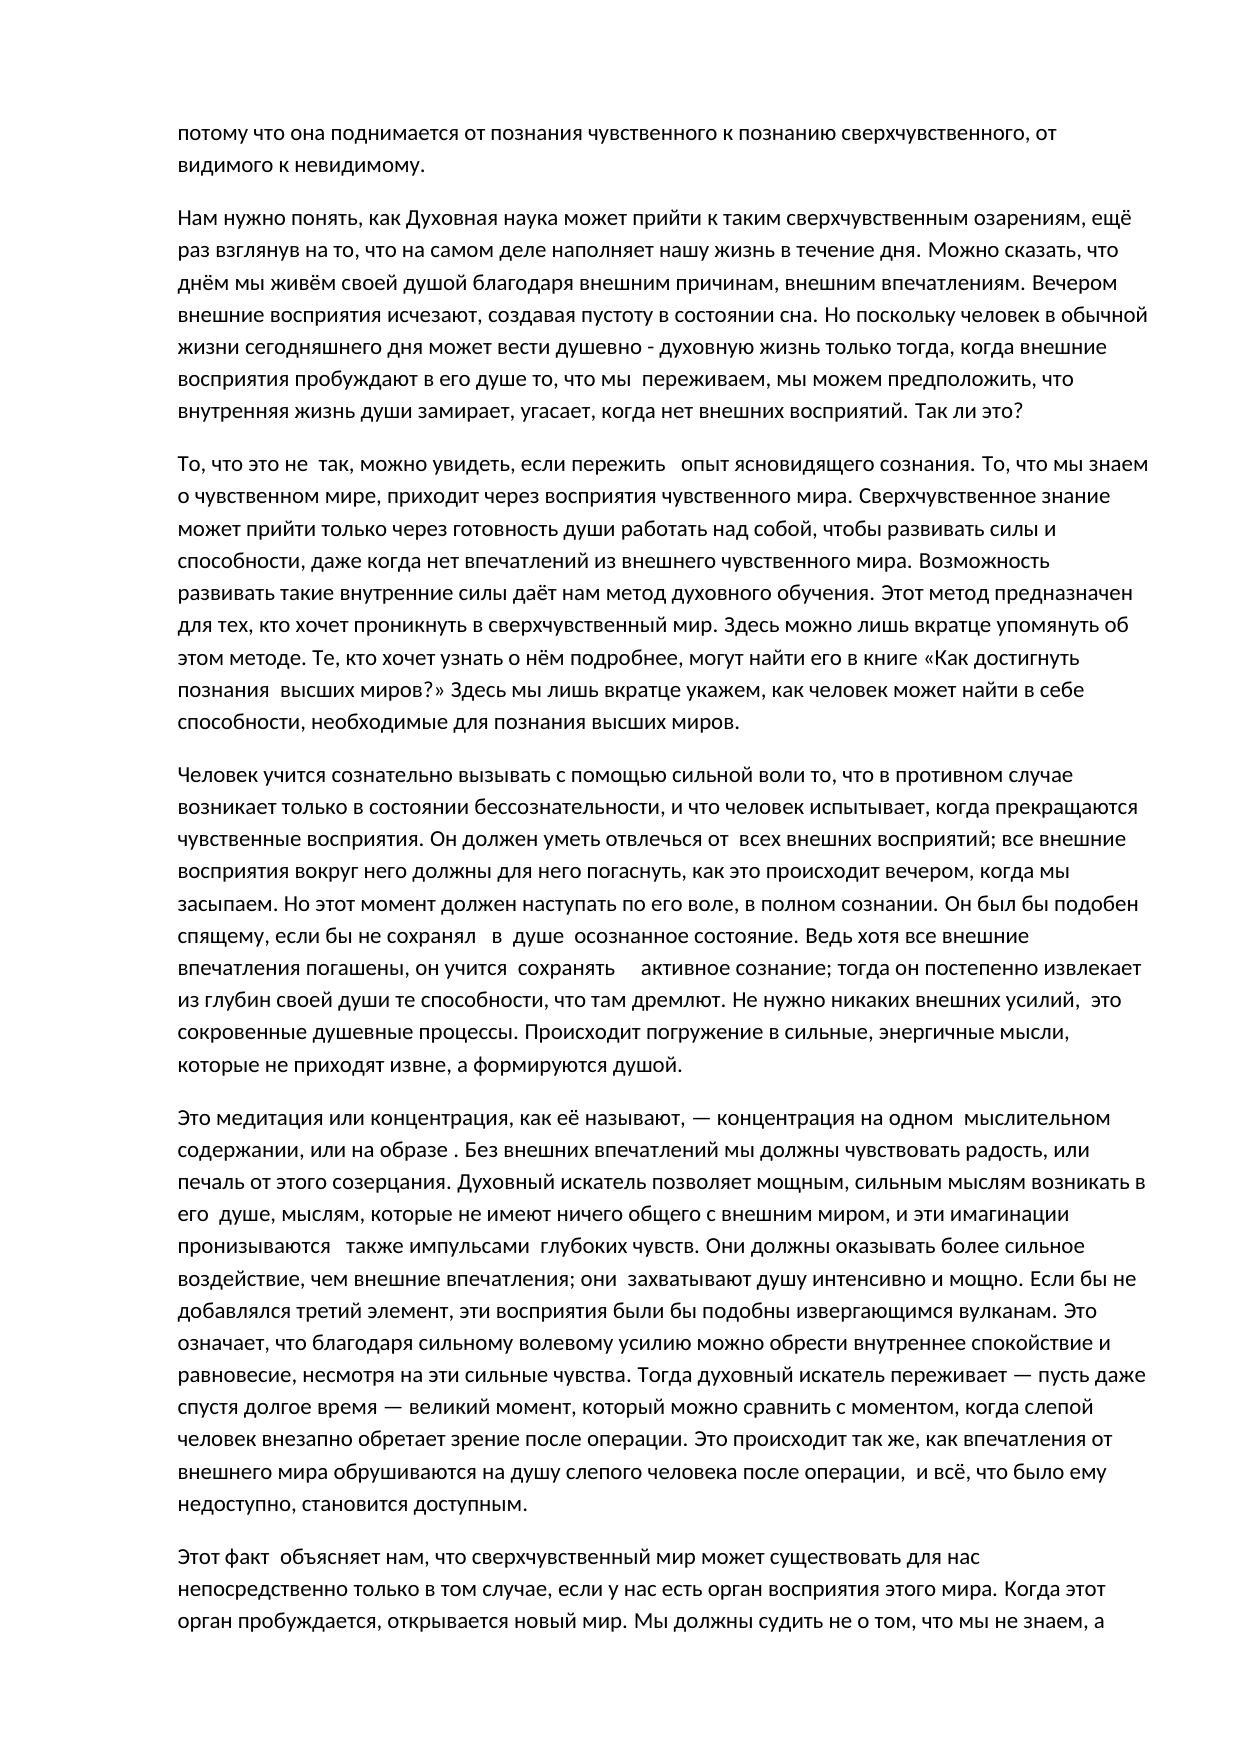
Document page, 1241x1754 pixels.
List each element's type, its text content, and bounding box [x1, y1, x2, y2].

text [177, 118, 1152, 178]
text Нам нужно понять, как Духовная наука может прийти к таким сверхчувственным озарениям, ещё раз взглянув на то, что на самом деле наполняет нашу жизнь в течение дня. Можно сказать, что днём мы живём своей душой благодаря внешним причинам, внешним впечатлениям. Вечером внешние восприятия исчезают, создавая пустоту в состоянии сна. Но поскольку человек в обычной жизни сегодняшнего дня может вести душевно - духовную жизнь только тогда, когда внешние восприятия пробуждают в его душе то, что мы переживаем, мы можем предположить, что внутренняя жизнь души замирает, угасает, когда нет внешних восприятий. Так ли это? [177, 203, 1152, 424]
text То, что это не так, можно увидеть, если пережить опыт ясновидящего сознания. То, что мы знаем о чувственном мире, приходит через восприятия чувственного мира. Сверхчувственное знание может прийти только через готовность души работать над собой, чтобы развивать силы и способности, даже когда нет впечатлений из внешнего чувственного мира. Возможность развивать такие внутренние силы даёт нам метод духовного обучения. Этот метод предназначен для тех, кто хочет проникнуть в сверхчувственный мир. Здесь можно лишь вкратце упомянуть об этом методе. Те, кто хочет узнать о нём подробнее, могут найти его в книге «Как достигнуть познания высших миров?» Здесь мы лишь вкратце укажем, как человек может найти в себе способности, необходимые для познания высших миров. [177, 449, 1152, 735]
text Человек учится сознательно вызывать с помощью сильной воли то, что в противном случае возникает только в состоянии бессознательности, и что человек испытывает, когда прекращаются чувственные восприятия. Он должен уметь отвлечься от всех внешних восприятий; все внешние восприятия вокруг него должны для него погаснуть, как это происходит вечером, когда мы засыпаем. Но этот момент должен наступать по его воле, в полном сознании. Он был бы подобен спящему, если бы не сохранял в душе осознанное состояние. Ведь хотя все внешние впечатления погашены, он учится сохранять активное сознание; тогда он постепенно извлекает из глубин своей души те способности, что там дремлют. Не нужно никаких внешних усилий, это сокровенные душевные процессы. Происходит погружение в сильные, энергичные мысли, которые не приходят извне, а формируются душой. [177, 760, 1152, 1078]
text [177, 1542, 1152, 1634]
text Это медитация или концентрация, как её называют, — концентрация на одном мыслительном содержании, или на образе . Без внешних впечатлений мы должны чувствовать радость, или печаль от этого созерцания. Духовный искатель позволяет мощным, сильным мыслям возникать в его душе, мыслям, которые не имеют ничего общего с внешним миром, и эти имагинации пронизываются также импульсами глубоких чувств. Они должны оказывать более сильное воздействие, чем внешние впечатления; они захватывают душу интенсивно и мощно. Если бы не добавлялся третий элемент, эти восприятия были бы подобны извергающимся вулканам. Это означает, что благодаря сильному волевому усилию можно обрести внутреннее спокойствие и равновесие, несмотря на эти сильные чувства. Тогда духовный искатель переживает — пусть даже спустя долгое время — великий момент, который можно сравнить с моментом, когда слепой человек внезапно обретает зрение после операции. Это происходит так же, как впечатления от внешнего мира обрушиваются на душу слепого человека после операции, и всё, что было ему недоступно, становится доступным. [177, 1103, 1152, 1517]
